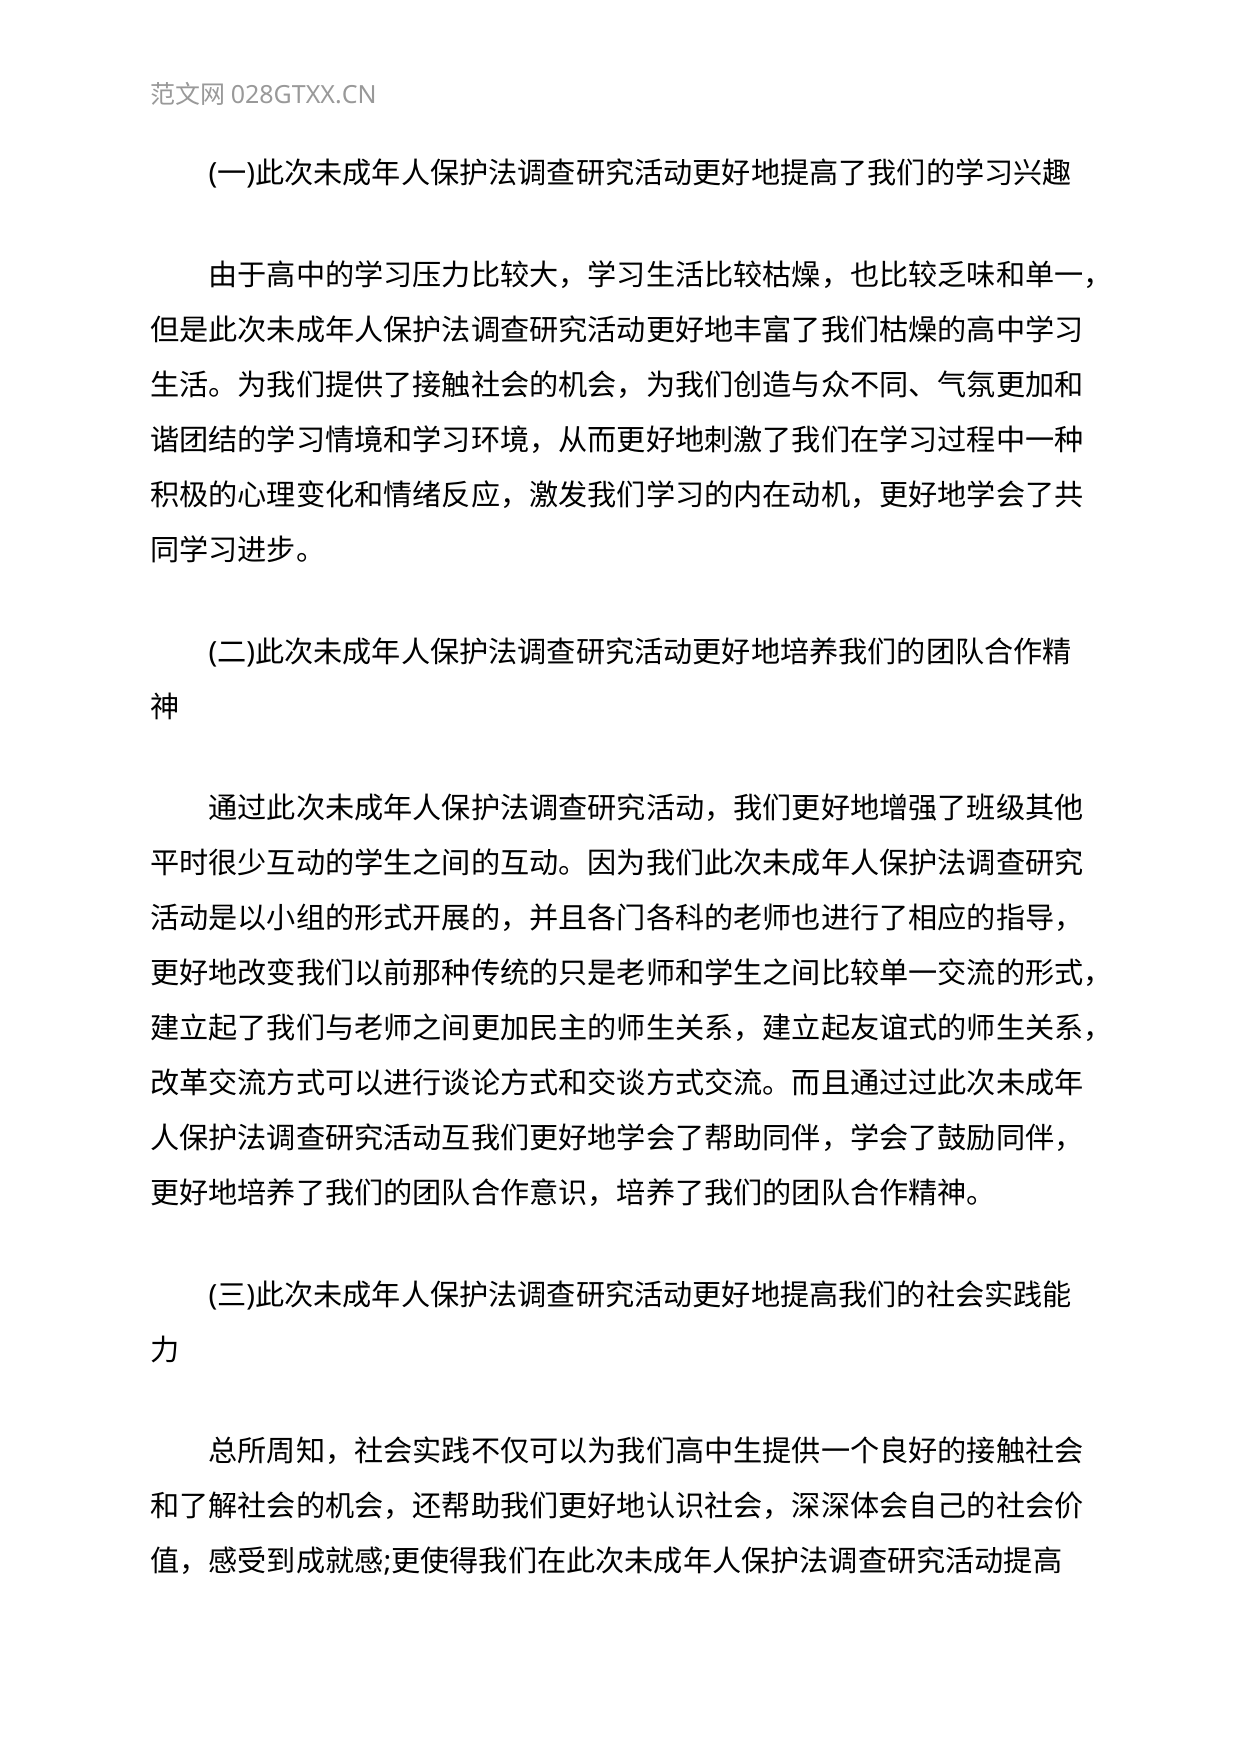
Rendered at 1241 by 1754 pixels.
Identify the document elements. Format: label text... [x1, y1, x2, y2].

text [150, 1428, 1090, 1580]
text (一)此次未成年人保护法调查研究活动更好地提高了我们的学习兴趣 [150, 150, 1090, 192]
text (三)此次未成年人保护法调查研究活动更好地提高我们的社会实践能力 [150, 1271, 1090, 1368]
text 通过此次未成年人保护法调查研究活动，我们更好地增强了班级其他平时很少互动的学生之间的互动。因为我们此次未成年人保护法调查研究活动是以小组的形式开展的，并且各门各科的老师也进行了相应的指导，更好地改变我们以前那种传统的只是老师和学生之间比较单一交流的形式，建立起了我们与老师之间更加民主的师生关系，建立起友谊式的师生关系，改革交流方式可以进行谈论方式和交谈方式交流。而且通过过此次未成年人保护法调查研究活动互我们更好地学会了帮助同伴，学会了鼓励同伴，更好地培养了我们的团队合作意识，培养了我们的团队合作精神。 [150, 785, 1090, 1212]
text (二)此次未成年人保护法调查研究活动更好地培养我们的团队合作精神 [150, 628, 1090, 726]
text 由于高中的学习压力比较大，学习生活比较枯燥，也比较乏味和单一，但是此次未成年人保护法调查研究活动更好地丰富了我们枯燥的高中学习生活。为我们提供了接触社会的机会，为我们创造与众不同、气氛更加和谐团结的学习情境和学习环境，从而更好地刺激了我们在学习过程中一种积极的心理变化和情绪反应，激发我们学习的内在动机，更好地学会了共同学习进步。 [150, 252, 1090, 569]
